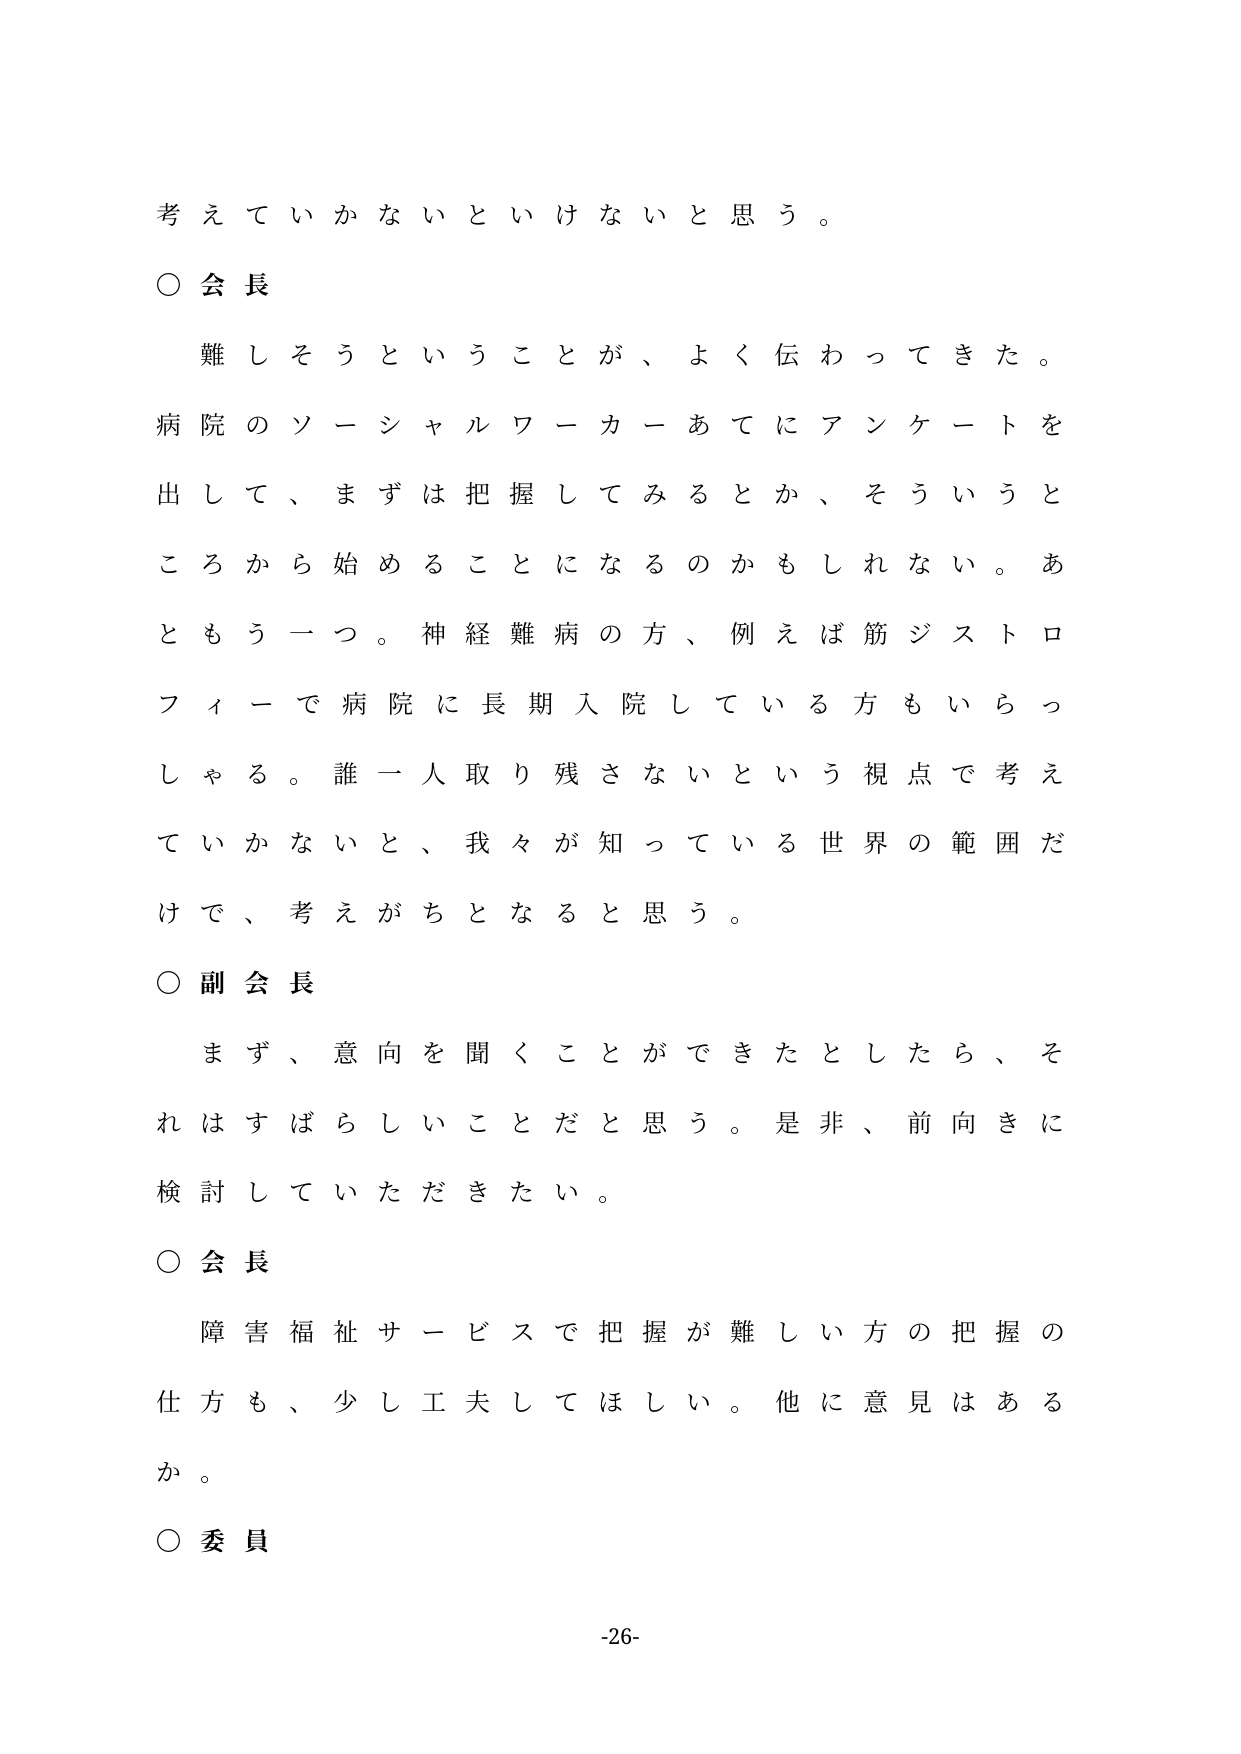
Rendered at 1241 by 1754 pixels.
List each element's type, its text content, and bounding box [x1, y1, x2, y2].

text 〇委員 [156, 1505, 1084, 1575]
text まず、意向を聞くことができたとしたら、それはすばらしいことだと思う。是非、前向きに検討していただきたい。 [156, 1017, 1084, 1226]
text 〇会長 [156, 249, 1084, 319]
text 〇副会長 [156, 947, 1084, 1017]
text 難しそうということが、よく伝わってきた。病院のソーシャルワーカーあてにアンケートを出して、まずは把握してみるとか、そういうところから始めることになるのかもしれない。あともう一つ。神経難病の方、例えば筋ジストロフィーで病院に長期入院している方もいらっしゃる。誰一人取り残さないという視点で考えていかないと、我々が知っている世界の範囲だけで、考えがちとなると思う。 [156, 319, 1084, 947]
text 障害福祉サービスで把握が難しい方の把握の仕方も、少し工夫してほしい。他に意見はあるか。 [156, 1296, 1084, 1505]
text 〇会長 [156, 1226, 1084, 1296]
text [156, 179, 1084, 249]
